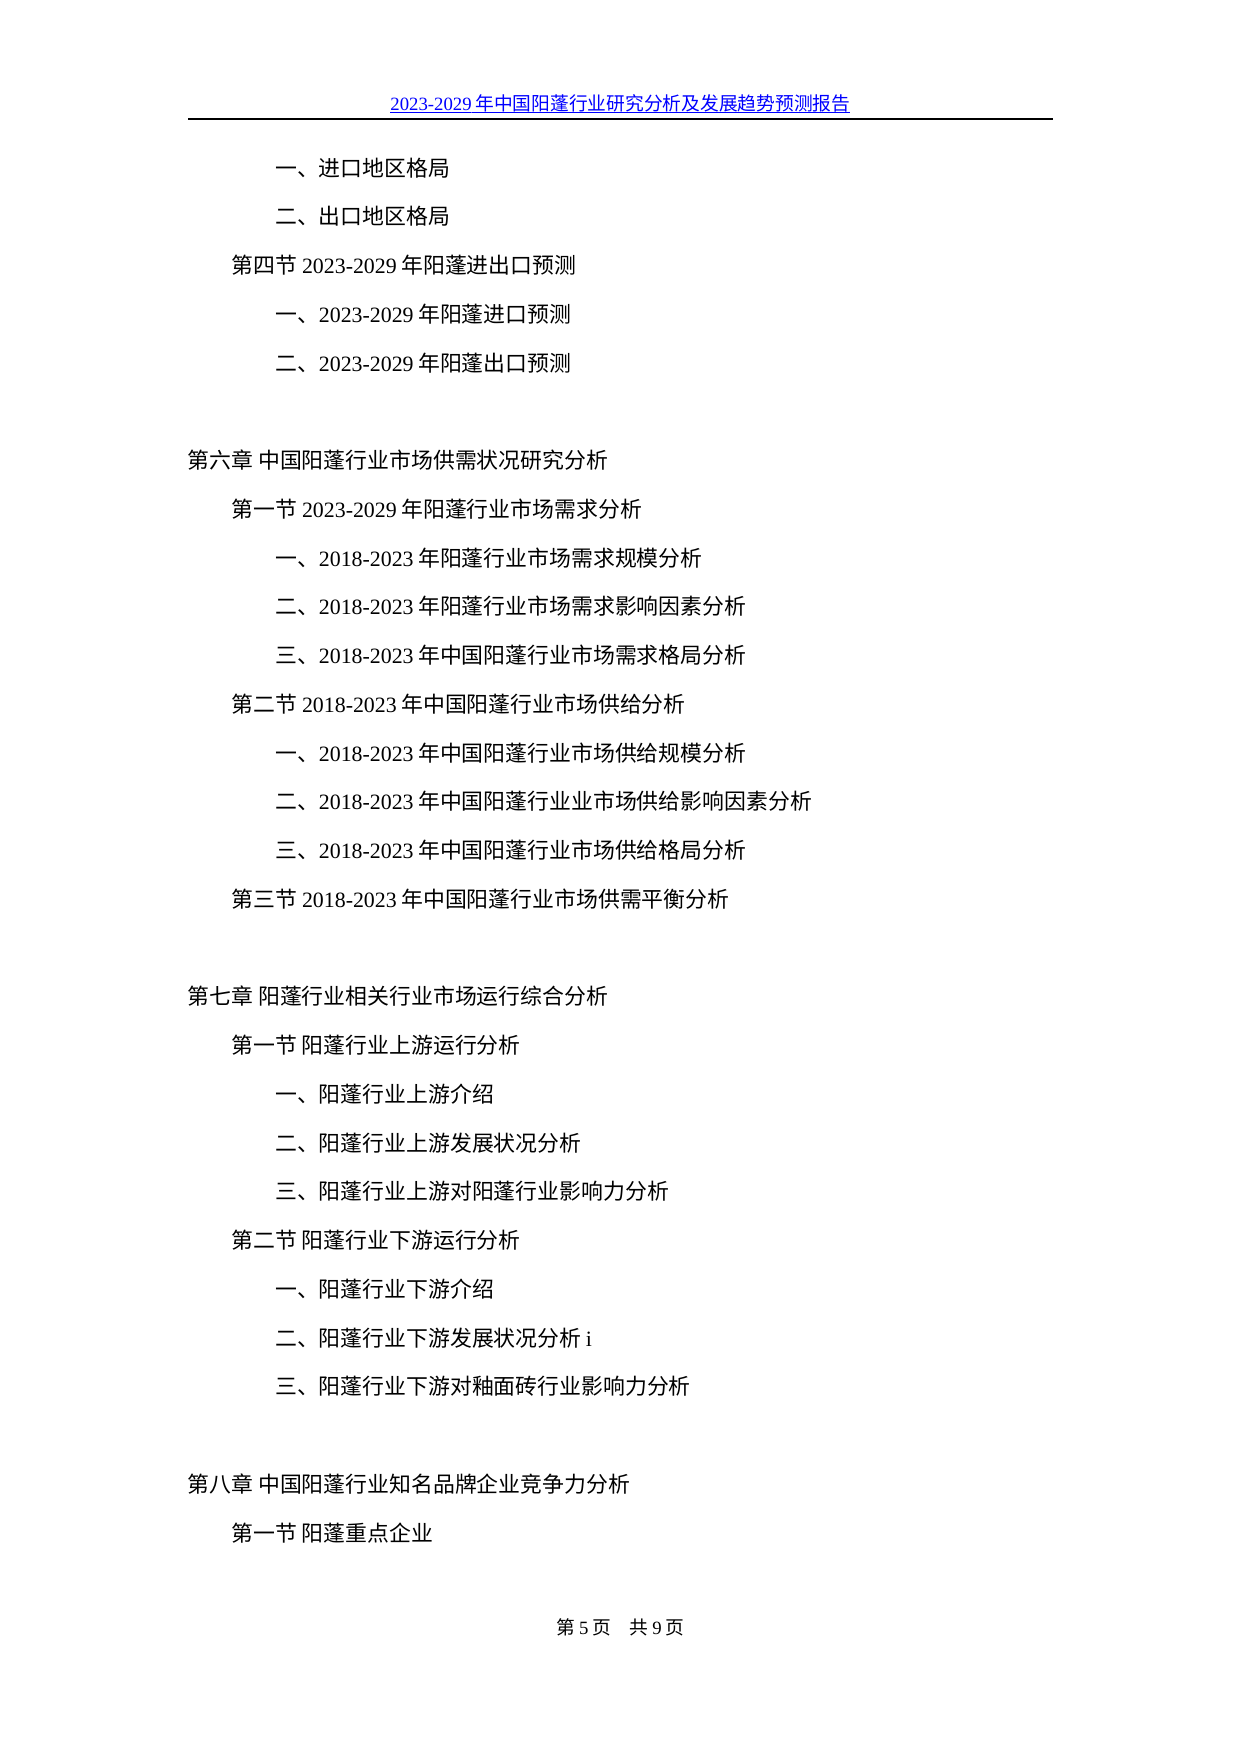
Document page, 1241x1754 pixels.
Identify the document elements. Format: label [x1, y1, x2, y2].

text [187, 150, 1053, 1548]
